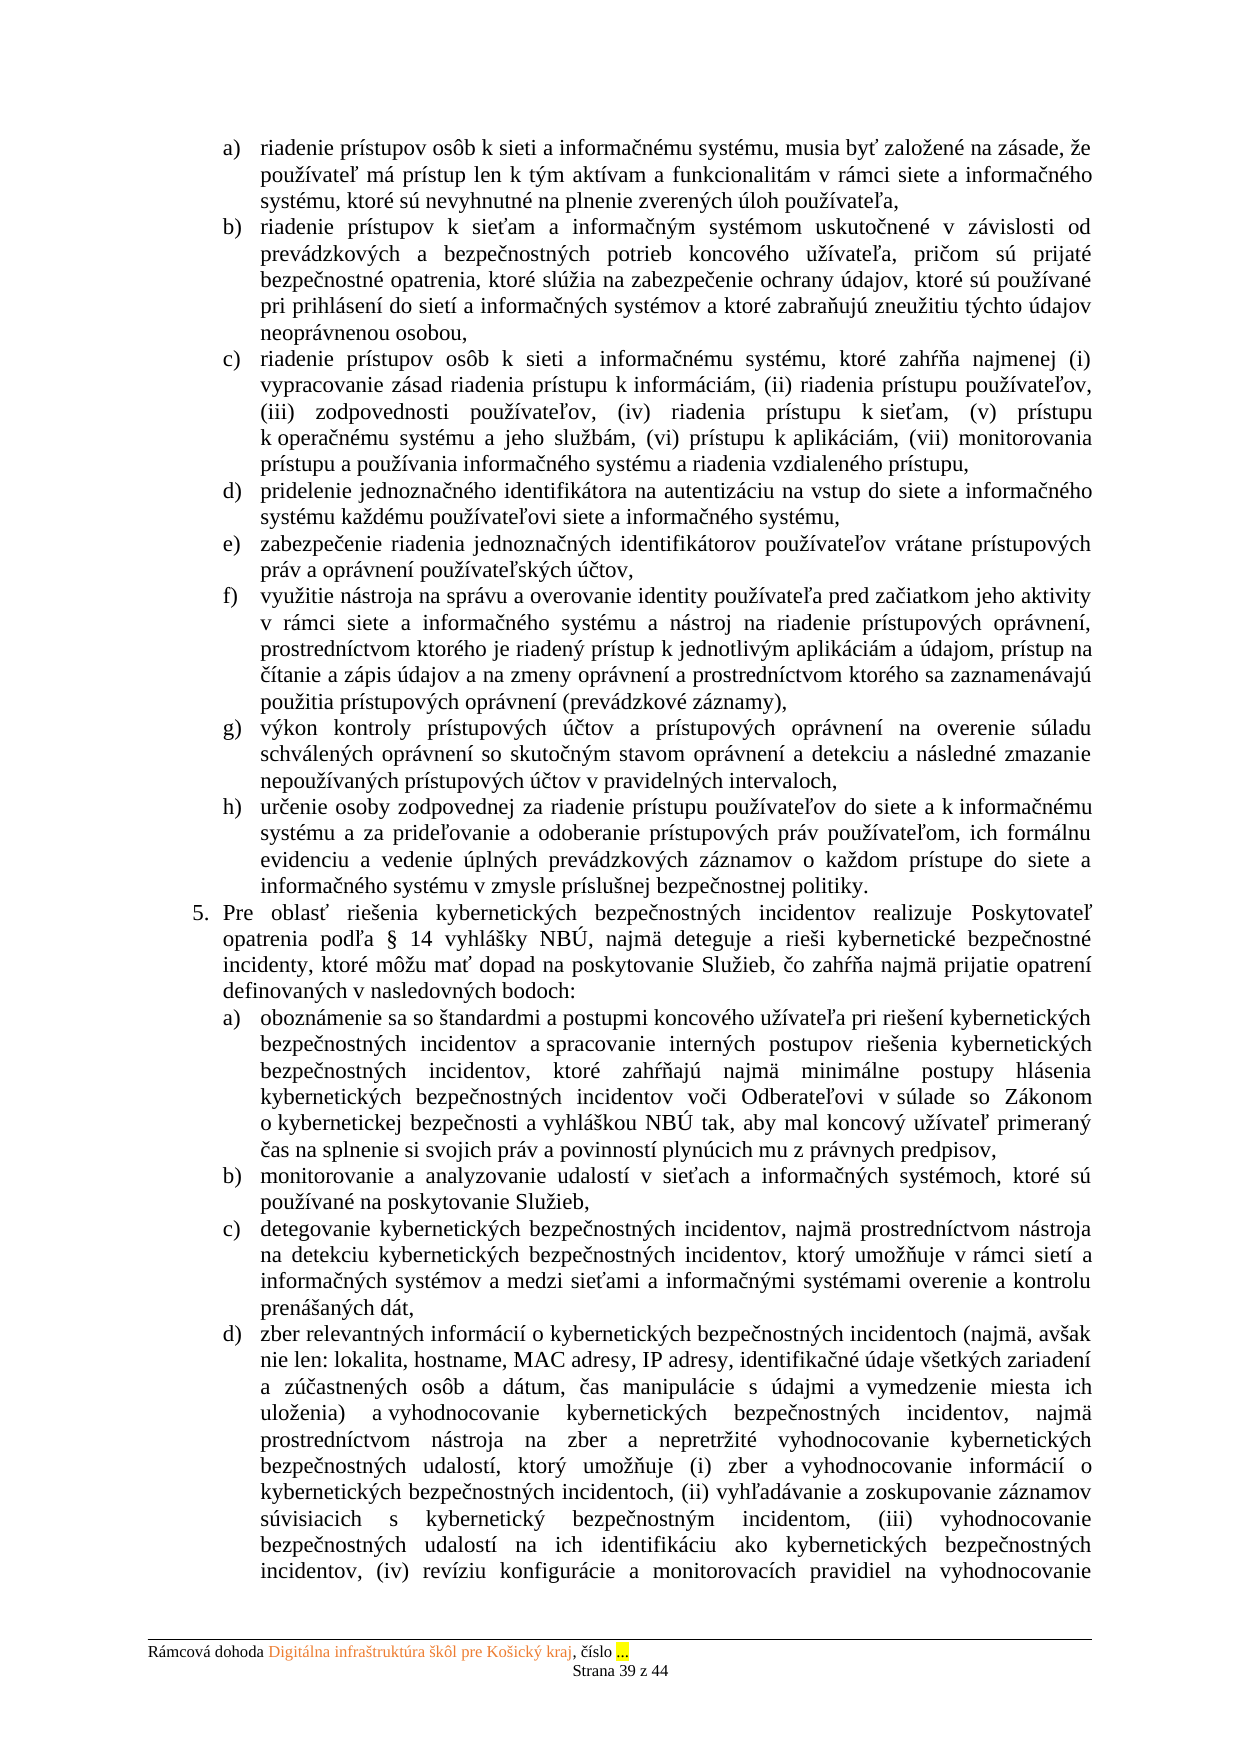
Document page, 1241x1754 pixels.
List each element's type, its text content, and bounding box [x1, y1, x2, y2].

list monitorovanie a analyzovanie udalostí v sieťach a informačných systémoch, ktoré sú používané na poskytovanie Služieb, [223, 1162, 1092, 1215]
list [223, 1320, 1092, 1584]
list riadenie prístupov osôb k sieti a informačnému systému, ktoré zahŕňa najmenej (i) vypracovanie zásad riadenia prístupu k informáciám, (ii) riadenia prístupu používateľov, (iii) zodpovednosti používateľov, (iv) riadenia prístupu k sieťam, (v) prístupu k operačnému systému a jeho službám, (vi) prístupu k aplikáciám, (vii) monitorovania prístupu a používania informačného systému a riadenia vzdialeného prístupu, [223, 345, 1092, 477]
list oboznámenie sa so štandardmi a postupmi koncového užívateľa pri riešení kybernetických bezpečnostných incidentov a spracovanie interných postupov riešenia kybernetických bezpečnostných incidentov, ktoré zahŕňajú najmä minimálne postupy hlásenia kybernetických bezpečnostných incidentov voči Odberateľovi v súlade so Zákonom o kybernetickej bezpečnosti a vyhláškou NBÚ tak, aby mal koncový užívateľ primeraný čas na splnenie si svojich práv a povinností plynúcich mu z právnych predpisov, [223, 1004, 1092, 1162]
list zabezpečenie riadenia jednoznačných identifikátorov používateľov vrátane prístupových práv a oprávnení používateľských účtov, [223, 529, 1092, 582]
list určenie osoby zodpovednej za riadenie prístupu používateľov do siete a k informačnému systému a za prideľovanie a odoberanie prístupových práv používateľom, ich formálnu evidenciu a vedenie úplných prevádzkových záznamov o každom prístupe do siete a informačného systému v zmysle príslušnej bezpečnostnej politiky. [223, 793, 1092, 898]
list riadenie prístupov k sieťam a informačným systémom uskutočnené v závislosti od prevádzkových a bezpečnostných potrieb koncového užívateľa, pričom sú prijaté bezpečnostné opatrenia, ktoré slúžia na zabezpečenie ochrany údajov, ktoré sú používané pri prihlásení do sietí a informačných systémov a ktoré zabraňujú zneužitiu týchto údajov neoprávnenou osobou, [223, 213, 1092, 345]
list výkon kontroly prístupových účtov a prístupových oprávnení na overenie súladu schválených oprávnení so skutočným stavom oprávnení a detekciu a následné zmazanie nepoužívaných prístupových účtov v pravidelných intervaloch, [223, 714, 1092, 793]
list využitie nástroja na správu a overovanie identity používateľa pred začiatkom jeho aktivity v rámci siete a informačného systému a nástroj na riadenie prístupových oprávnení, prostredníctvom ktorého je riadený prístup k jednotlivým aplikáciám a údajom, prístup na čítanie a zápis údajov a na zmeny oprávnení a prostredníctvom ktorého sa zaznamenávajú použitia prístupových oprávnení (prevádzkové záznamy), [223, 582, 1092, 714]
list pridelenie jednoznačného identifikátora na autentizáciu na vstup do siete a informačného systému každému používateľovi siete a informačného systému, [223, 477, 1092, 529]
list Pre oblasť riešenia kybernetických bezpečnostných incidentov realizuje Poskytovateľ opatrenia podľa § 14 vyhlášky NBÚ, najmä deteguje a rieši kybernetické bezpečnostné incidenty, ktoré môžu mať dopad na poskytovanie Služieb, čo zahŕňa najmä prijatie opatrení definovaných v nasledovných bodoch: [192, 898, 1092, 1004]
list detegovanie kybernetických bezpečnostných incidentov, najmä prostredníctvom nástroja na detekciu kybernetických bezpečnostných incidentov, ktorý umožňuje v rámci sietí a informačných systémov a medzi sieťami a informačnými systémami overenie a kontrolu prenášaných dát, [223, 1215, 1092, 1320]
list riadenie prístupov osôb k sieti a informačnému systému, musia byť založené na zásade, že používateľ má prístup len k tým aktívam a funkcionalitám v rámci siete a informačného systému, ktoré sú nevyhnutné na plnenie zverených úloh používateľa, [223, 134, 1092, 213]
